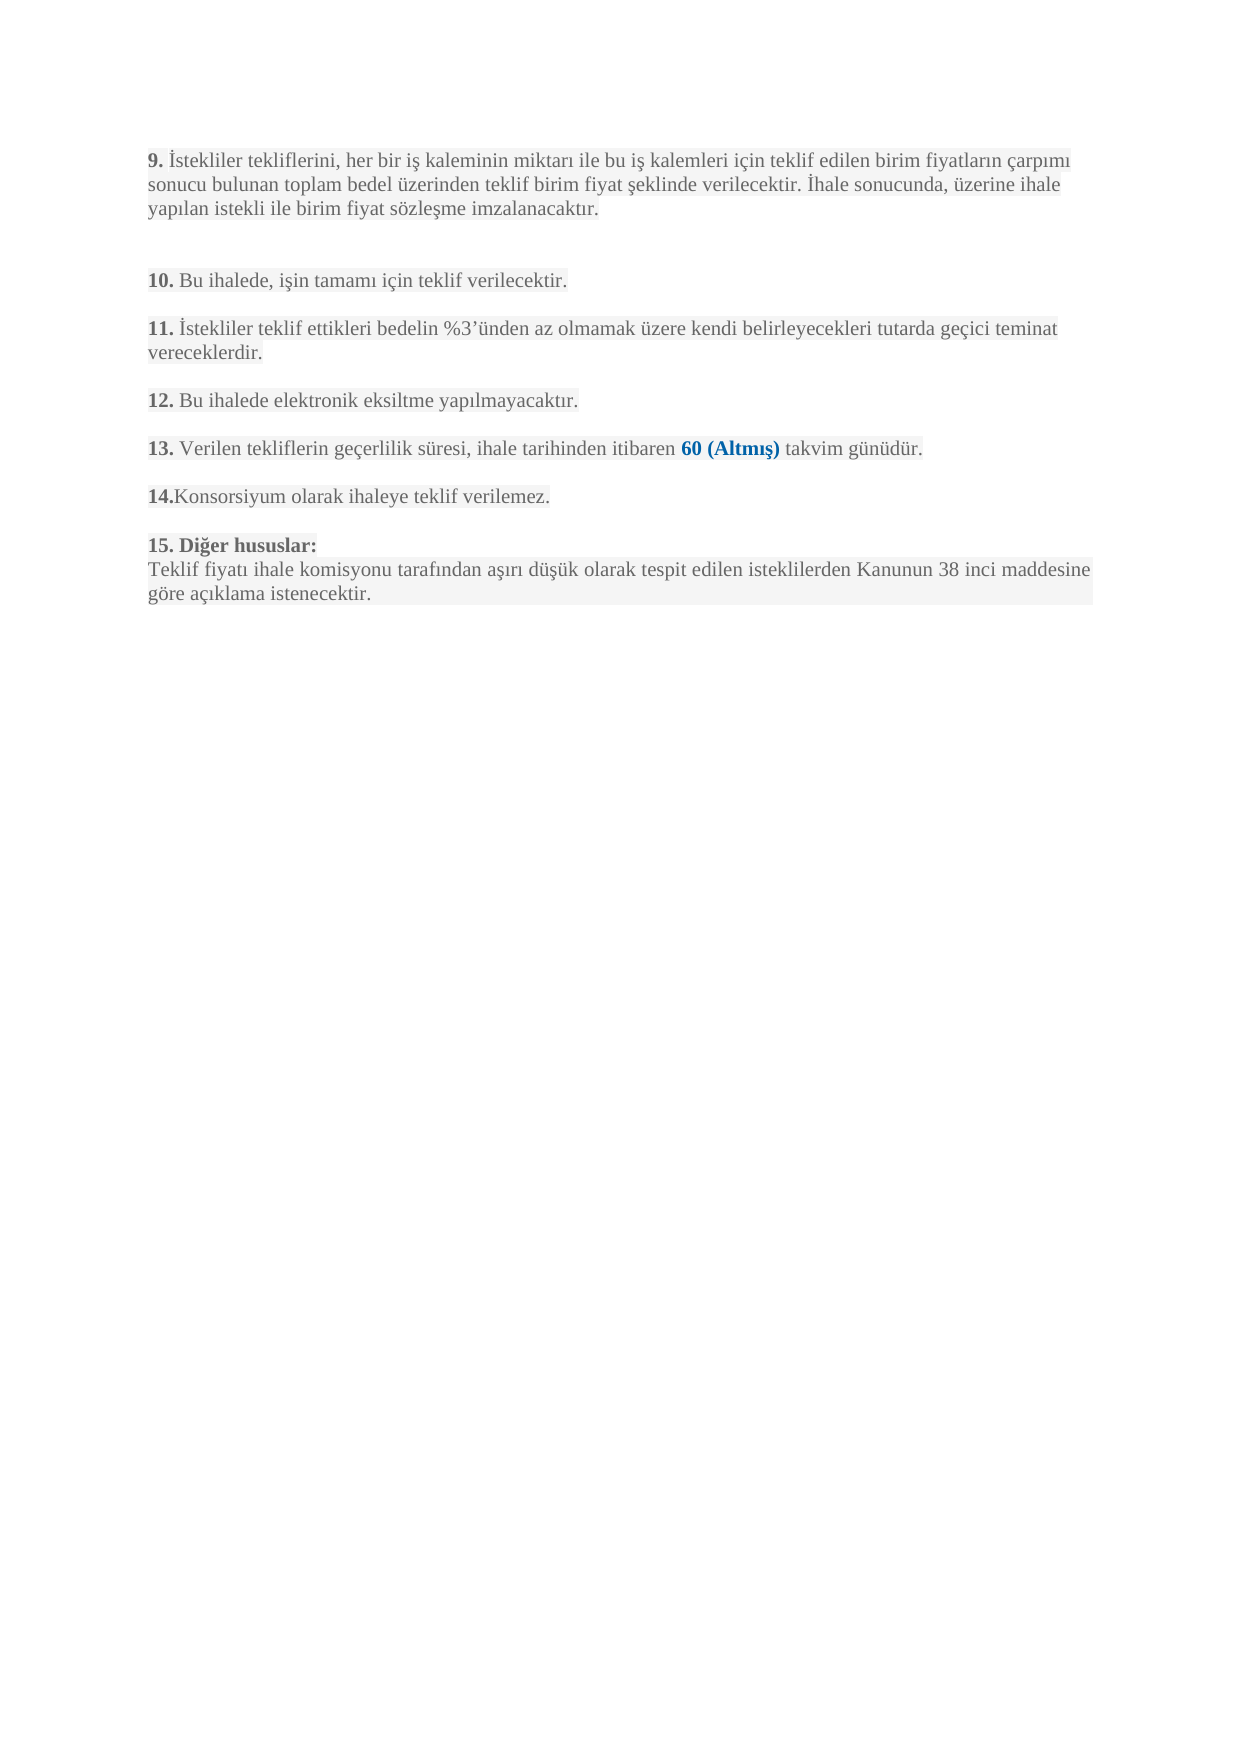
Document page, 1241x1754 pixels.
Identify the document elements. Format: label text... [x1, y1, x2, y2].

text Teklif fiyatı ihale komisyonu tarafından aşırı düşük olarak tespit edilen isteklilerden Kanunun 38 inci maddesine göre açıklama istenecektir. [148, 557, 1093, 605]
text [148, 148, 1093, 557]
